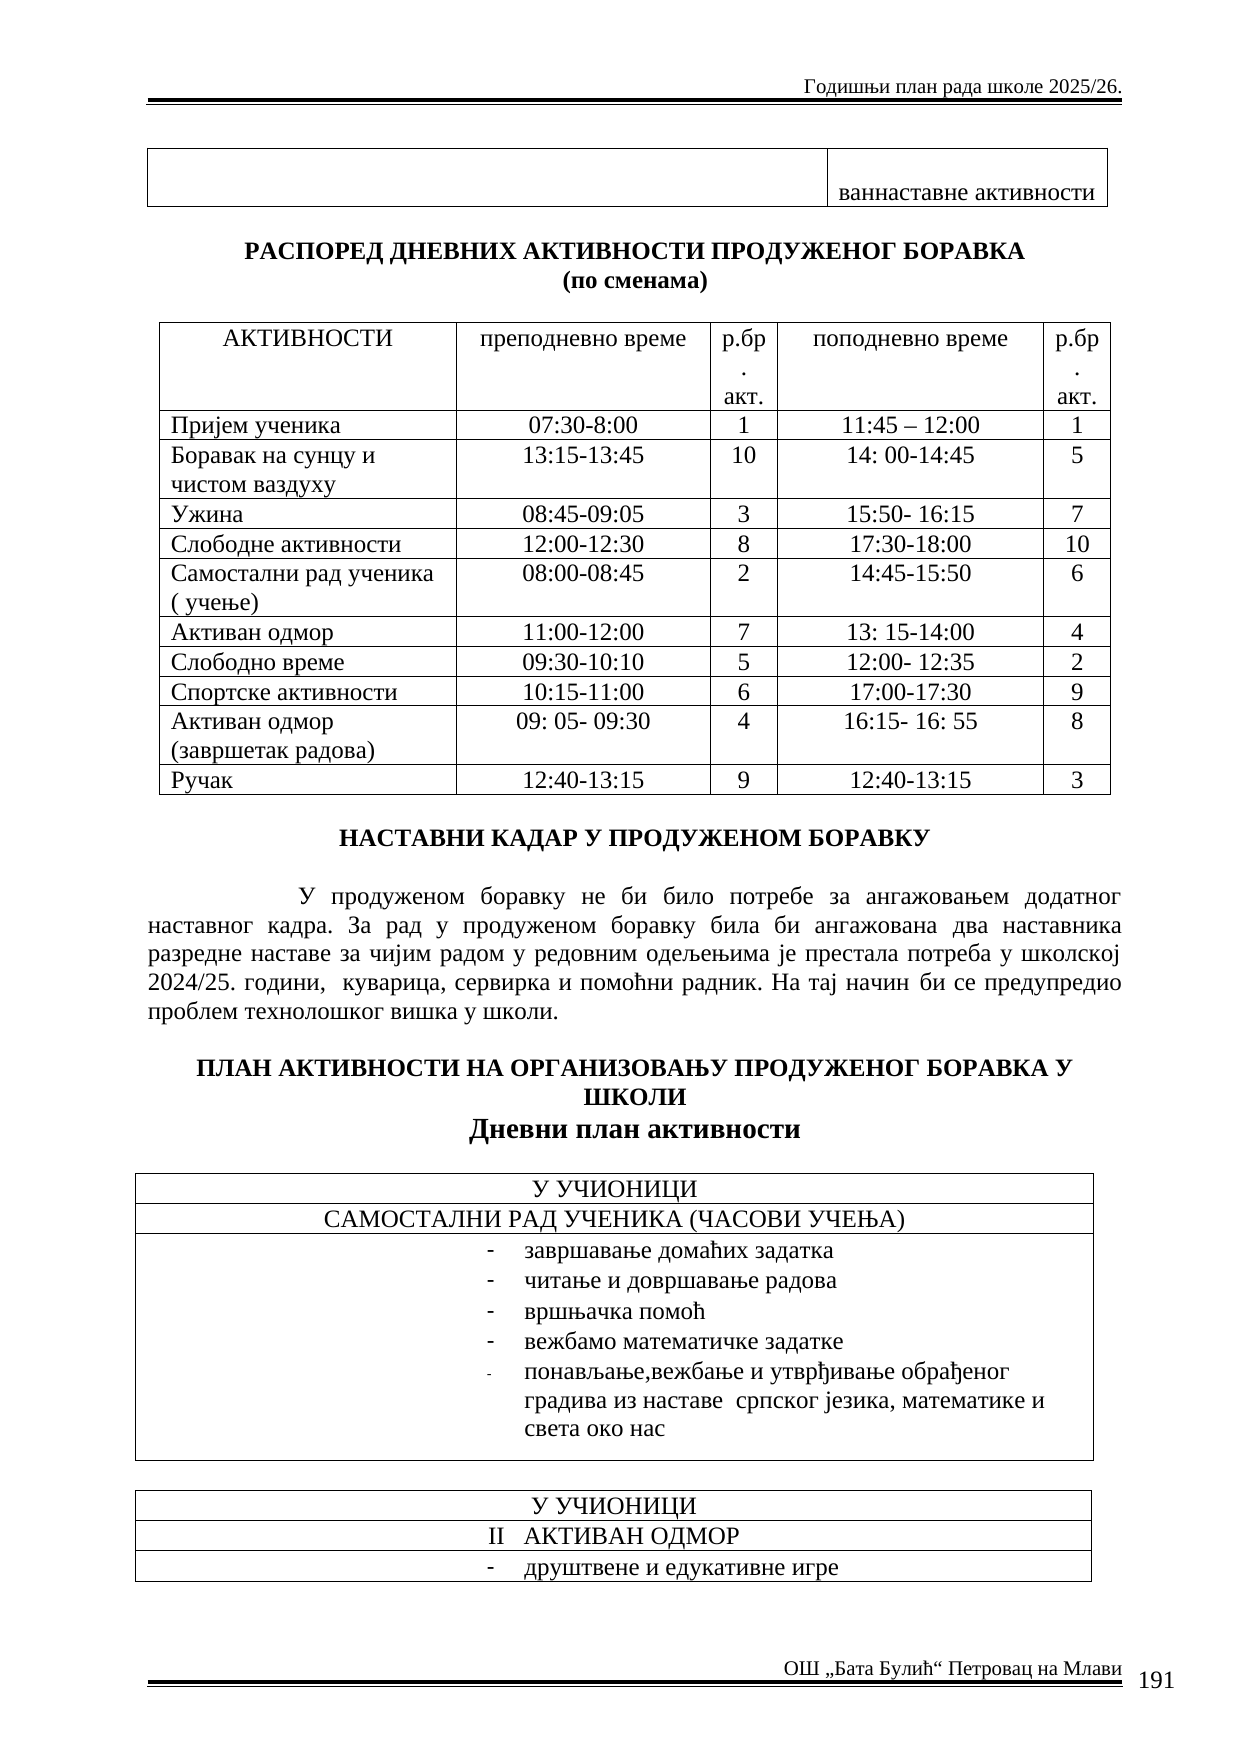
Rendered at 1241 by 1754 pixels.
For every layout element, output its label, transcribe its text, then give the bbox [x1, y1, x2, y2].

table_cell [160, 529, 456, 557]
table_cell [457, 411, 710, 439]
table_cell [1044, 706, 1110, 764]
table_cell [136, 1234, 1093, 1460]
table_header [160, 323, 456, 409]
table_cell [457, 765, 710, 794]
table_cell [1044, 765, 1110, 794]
text У продуженом боравку не би било потребе за ангажовањем додатног наставног кадра. За рад у продуженом боравку била би ангажована два наставника разредне наставе за чијим радом у редовним одељењима је престала потреба у школској 2024/25. години, куварица, сервирка и помоћни радник. На тај начин би се предупредио проблем технолошког вишка у школи. [148, 881, 1122, 1025]
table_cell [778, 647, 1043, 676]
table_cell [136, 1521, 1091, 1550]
subtitle Дневни план активности [148, 1111, 1122, 1144]
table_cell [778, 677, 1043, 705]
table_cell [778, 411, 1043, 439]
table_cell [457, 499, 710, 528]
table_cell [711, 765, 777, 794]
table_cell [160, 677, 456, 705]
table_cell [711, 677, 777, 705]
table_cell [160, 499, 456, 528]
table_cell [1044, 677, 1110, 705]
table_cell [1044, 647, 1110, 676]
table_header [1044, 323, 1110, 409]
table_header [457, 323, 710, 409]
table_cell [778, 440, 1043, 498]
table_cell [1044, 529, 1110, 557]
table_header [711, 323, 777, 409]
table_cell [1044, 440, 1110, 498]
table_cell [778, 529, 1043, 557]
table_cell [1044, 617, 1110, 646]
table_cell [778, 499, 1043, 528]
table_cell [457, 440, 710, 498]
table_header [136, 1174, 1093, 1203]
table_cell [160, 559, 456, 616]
text РАСПОРЕД ДНЕВНИХ АКТИВНОСТИ ПРОДУЖЕНОГ БОРАВКА [148, 236, 1122, 265]
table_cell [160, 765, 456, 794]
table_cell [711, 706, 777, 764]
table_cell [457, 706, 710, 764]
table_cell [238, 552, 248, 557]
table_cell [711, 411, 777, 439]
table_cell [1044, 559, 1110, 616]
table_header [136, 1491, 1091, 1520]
text НАСТАВНИ КАДАР У ПРОДУЖЕНОМ БОРАВКУ [148, 823, 1122, 852]
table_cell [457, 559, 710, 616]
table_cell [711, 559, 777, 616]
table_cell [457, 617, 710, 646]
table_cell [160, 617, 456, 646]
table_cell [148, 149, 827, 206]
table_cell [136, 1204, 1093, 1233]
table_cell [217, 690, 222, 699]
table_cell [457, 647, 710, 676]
text ПЛАН АКТИВНОСТИ НА ОРГАНИЗОВАЊУ ПРОДУЖЕНОГ БОРАВКА У ШКОЛИ [148, 1053, 1122, 1111]
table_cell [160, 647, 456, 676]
text (по сменама) [148, 265, 1122, 293]
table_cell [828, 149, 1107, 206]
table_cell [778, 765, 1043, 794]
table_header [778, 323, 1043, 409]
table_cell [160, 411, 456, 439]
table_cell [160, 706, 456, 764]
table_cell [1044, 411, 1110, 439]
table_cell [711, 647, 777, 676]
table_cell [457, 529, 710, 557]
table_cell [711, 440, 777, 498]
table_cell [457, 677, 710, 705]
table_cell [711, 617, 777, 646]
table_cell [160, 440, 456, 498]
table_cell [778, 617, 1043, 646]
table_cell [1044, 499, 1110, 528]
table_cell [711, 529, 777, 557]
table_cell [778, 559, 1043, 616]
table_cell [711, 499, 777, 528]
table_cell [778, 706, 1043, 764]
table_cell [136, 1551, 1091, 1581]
